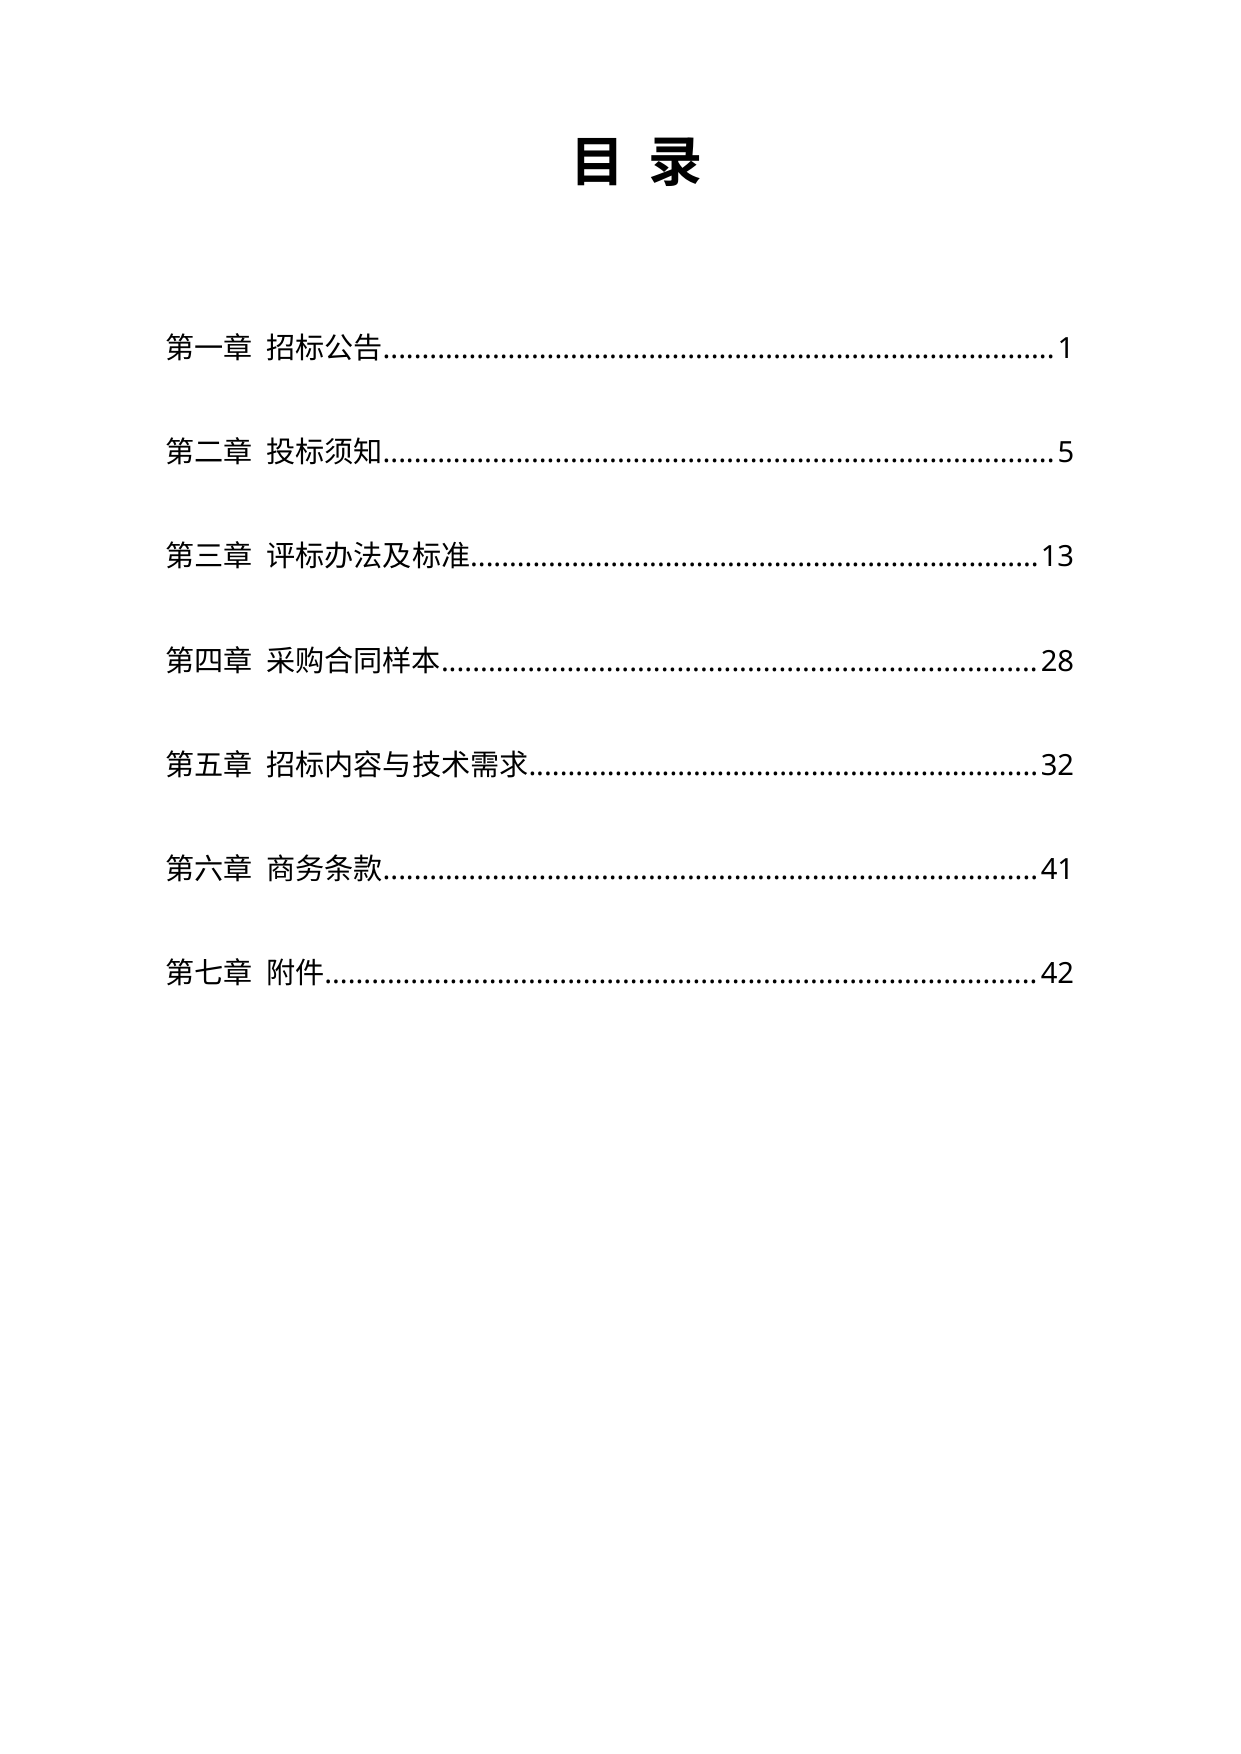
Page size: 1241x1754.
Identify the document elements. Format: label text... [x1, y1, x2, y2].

text 第三章 评标办法及标准 13 [165, 483, 1107, 588]
text 第二章 投标须知 5 [165, 379, 1107, 483]
text 第五章 招标内容与技术需求 32 [165, 692, 1107, 796]
text 目 录 [165, 118, 1107, 197]
text 第七章 附件 42 [165, 900, 1107, 1004]
text 第六章 商务条款 41 [165, 796, 1107, 900]
text 第四章 采购合同样本 28 [165, 588, 1107, 692]
text 第一章 招标公告 1 [165, 275, 1107, 379]
